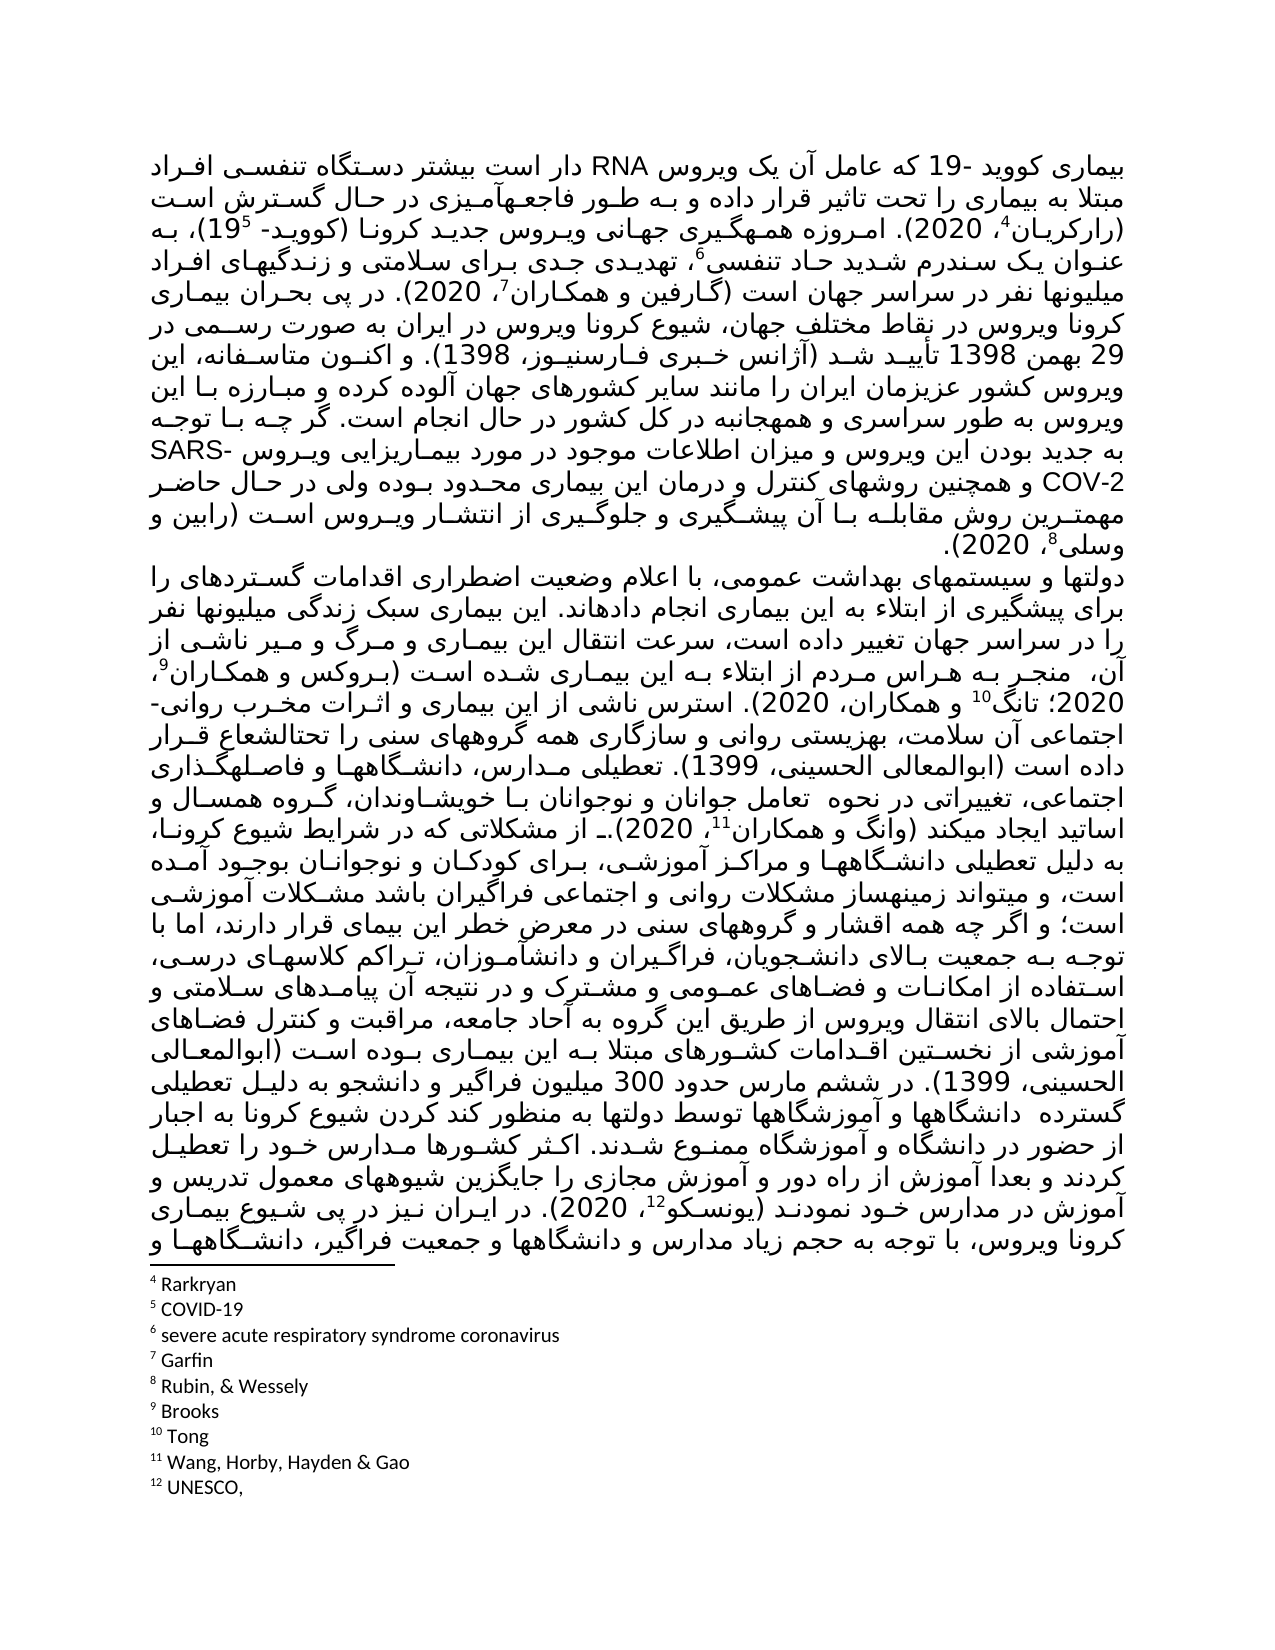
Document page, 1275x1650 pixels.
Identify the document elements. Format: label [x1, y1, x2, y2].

text [150, 561, 1125, 1256]
text [150, 150, 1125, 561]
